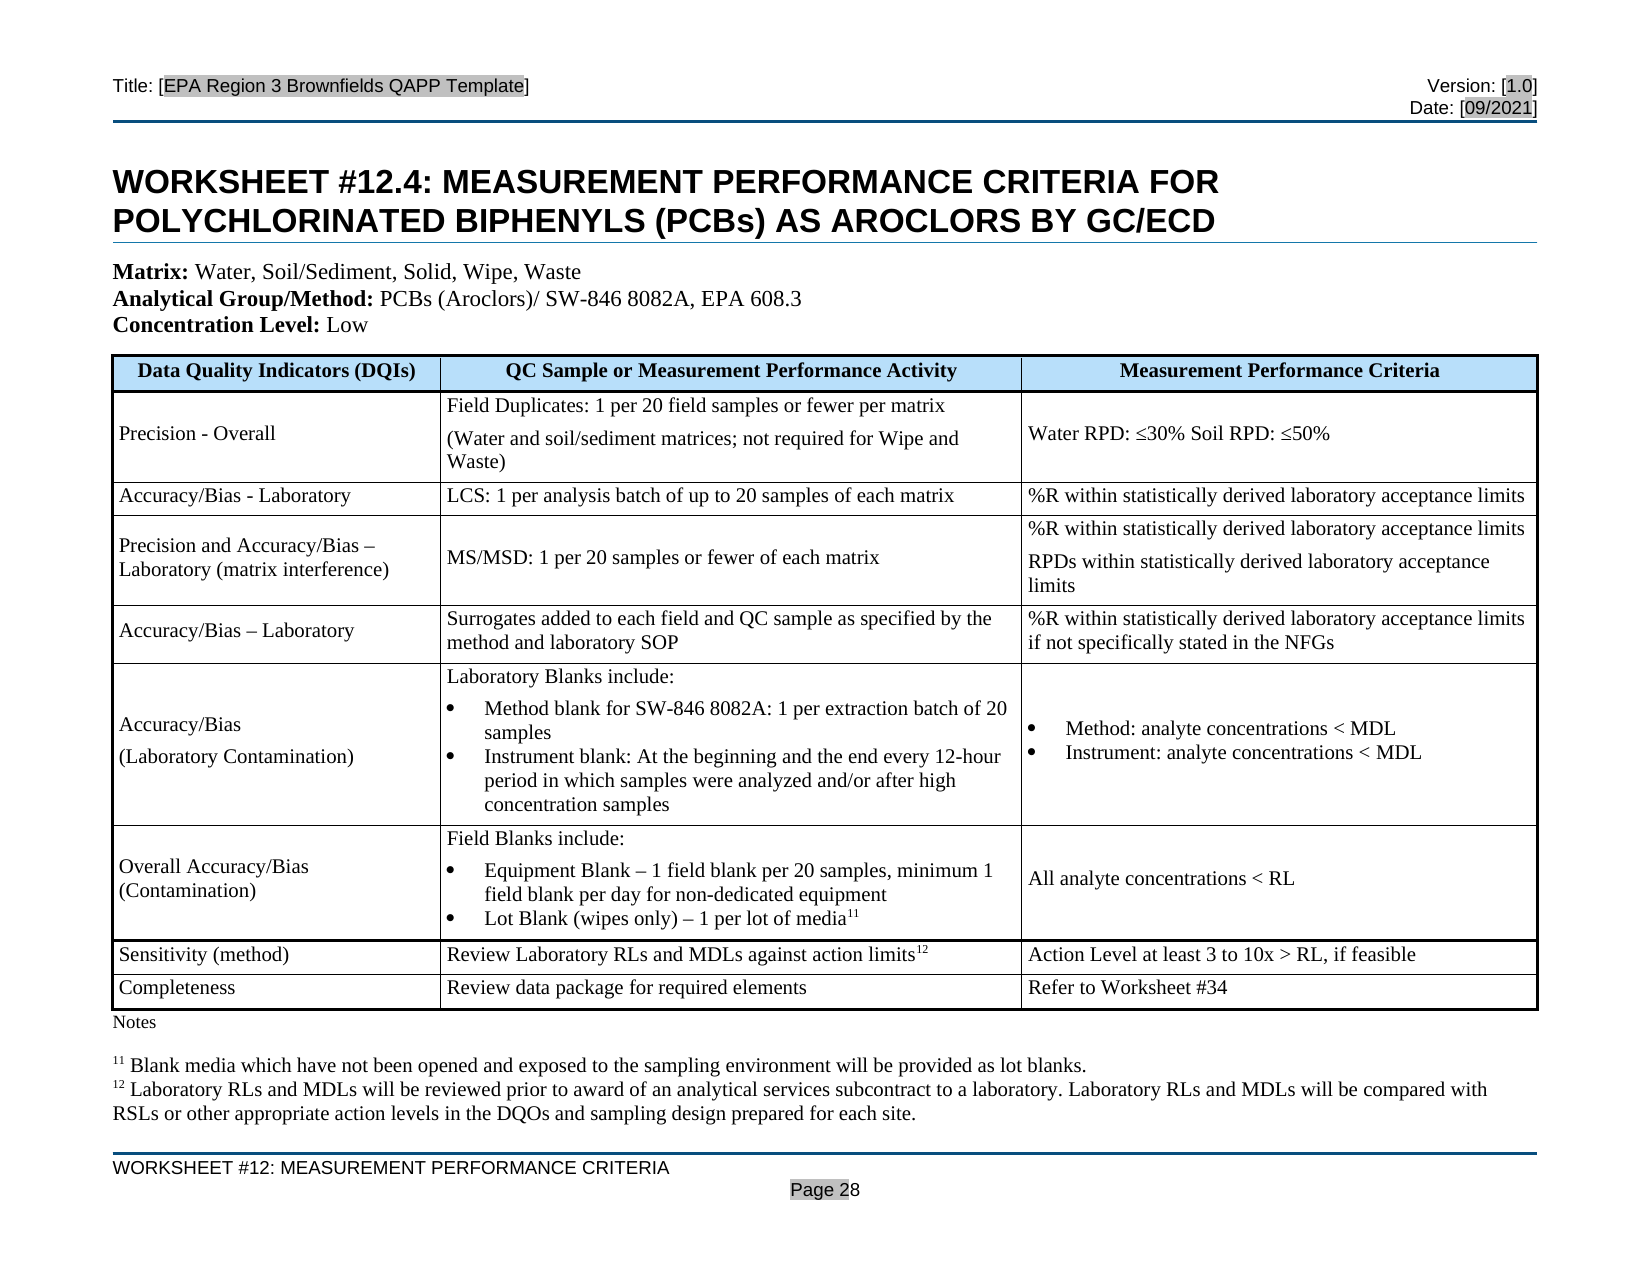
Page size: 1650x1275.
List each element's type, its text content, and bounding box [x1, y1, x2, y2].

table_header QC Sample or Measurement Performance Activity [441, 357, 1021, 390]
table_cell Accuracy/Bias - Laboratory [114, 483, 440, 515]
table_cell Field Duplicates: 1 per 20 field samples or fewer per matrix (Water and soil/sediment matrices; not required for Wipe and Waste) [441, 393, 1021, 482]
table_cell LCS: 1 per analysis batch of up to 20 samples of each matrix [441, 483, 1021, 515]
table_cell Field Blanks include: Equipment Blank – 1 field blank per 20 samples, minimum 1 field blank per day for non-dedicated equipment Lot Blank (wipes only) – 1 per lot of media [441, 826, 1021, 939]
table_cell %R within statistically derived laboratory acceptance limits RPDs within statistically derived laboratory acceptance limits [1022, 516, 1536, 605]
table_cell Completeness [114, 975, 440, 1008]
table_cell MS/MSD: 1 per 20 samples or fewer of each matrix [441, 516, 1021, 605]
text Matrix: Water, Soil/Sediment, Solid, Wipe, Waste Analytical Group/Method: PCBs (Aroclors)/ SW-846 8082A, EPA 608.3 Concentration Level: Low [112, 259, 1537, 338]
table_header Measurement Performance Criteria [1022, 357, 1536, 390]
text Notes [112, 1011, 1537, 1032]
table_cell All analyte concentrations < RL [1022, 826, 1536, 939]
table_cell Precision - Overall [114, 393, 440, 482]
table_cell %R within statistically derived laboratory acceptance limits [1022, 483, 1536, 515]
table_cell Accuracy/Bias – Laboratory [114, 606, 440, 663]
table_cell %R within statistically derived laboratory acceptance limits if not specifically stated in the NFGs [1022, 606, 1536, 663]
table_cell Review Laboratory RLs and MDLs against action limits [441, 942, 1021, 974]
table_cell Surrogates added to each field and QC sample as specified by the method and laboratory SOP [441, 606, 1021, 663]
table_cell Precision and Accuracy/Bias – Laboratory (matrix interference) [114, 516, 440, 605]
table_cell Water RPD: ≤30% Soil RPD: ≤50% [1022, 393, 1536, 482]
table_cell Laboratory Blanks include: Method blank for SW-846 8082A: 1 per extraction batch of 20 samples Instrument blank: At the beginning and the end every 12-hour period in which samples were analyzed and/or after high concentration samples [441, 664, 1021, 825]
table_cell Accuracy/Bias (Laboratory Contamination) [114, 664, 440, 825]
table_cell Sensitivity (method) [114, 942, 440, 974]
table_cell Method: analyte concentrations < MDL Instrument: analyte concentrations < MDL [1022, 664, 1536, 825]
table_cell Review data package for required elements [441, 975, 1021, 1008]
table_cell Overall Accuracy/Bias (Contamination) [114, 826, 440, 939]
table_cell Refer to Worksheet #34 [1022, 975, 1536, 1008]
table_header Data Quality Indicators (DQIs) [114, 357, 440, 390]
subtitle WORKSHEET #12.4: MEASUREMENT PERFORMANCE CRITERIA FOR POLYCHLORINATED BIPHENYLS (PCBs) AS AROCLORS BY GC/ECD [112, 162, 1537, 242]
table_cell Action Level at least 3 to 10x > RL, if feasible [1022, 942, 1536, 974]
